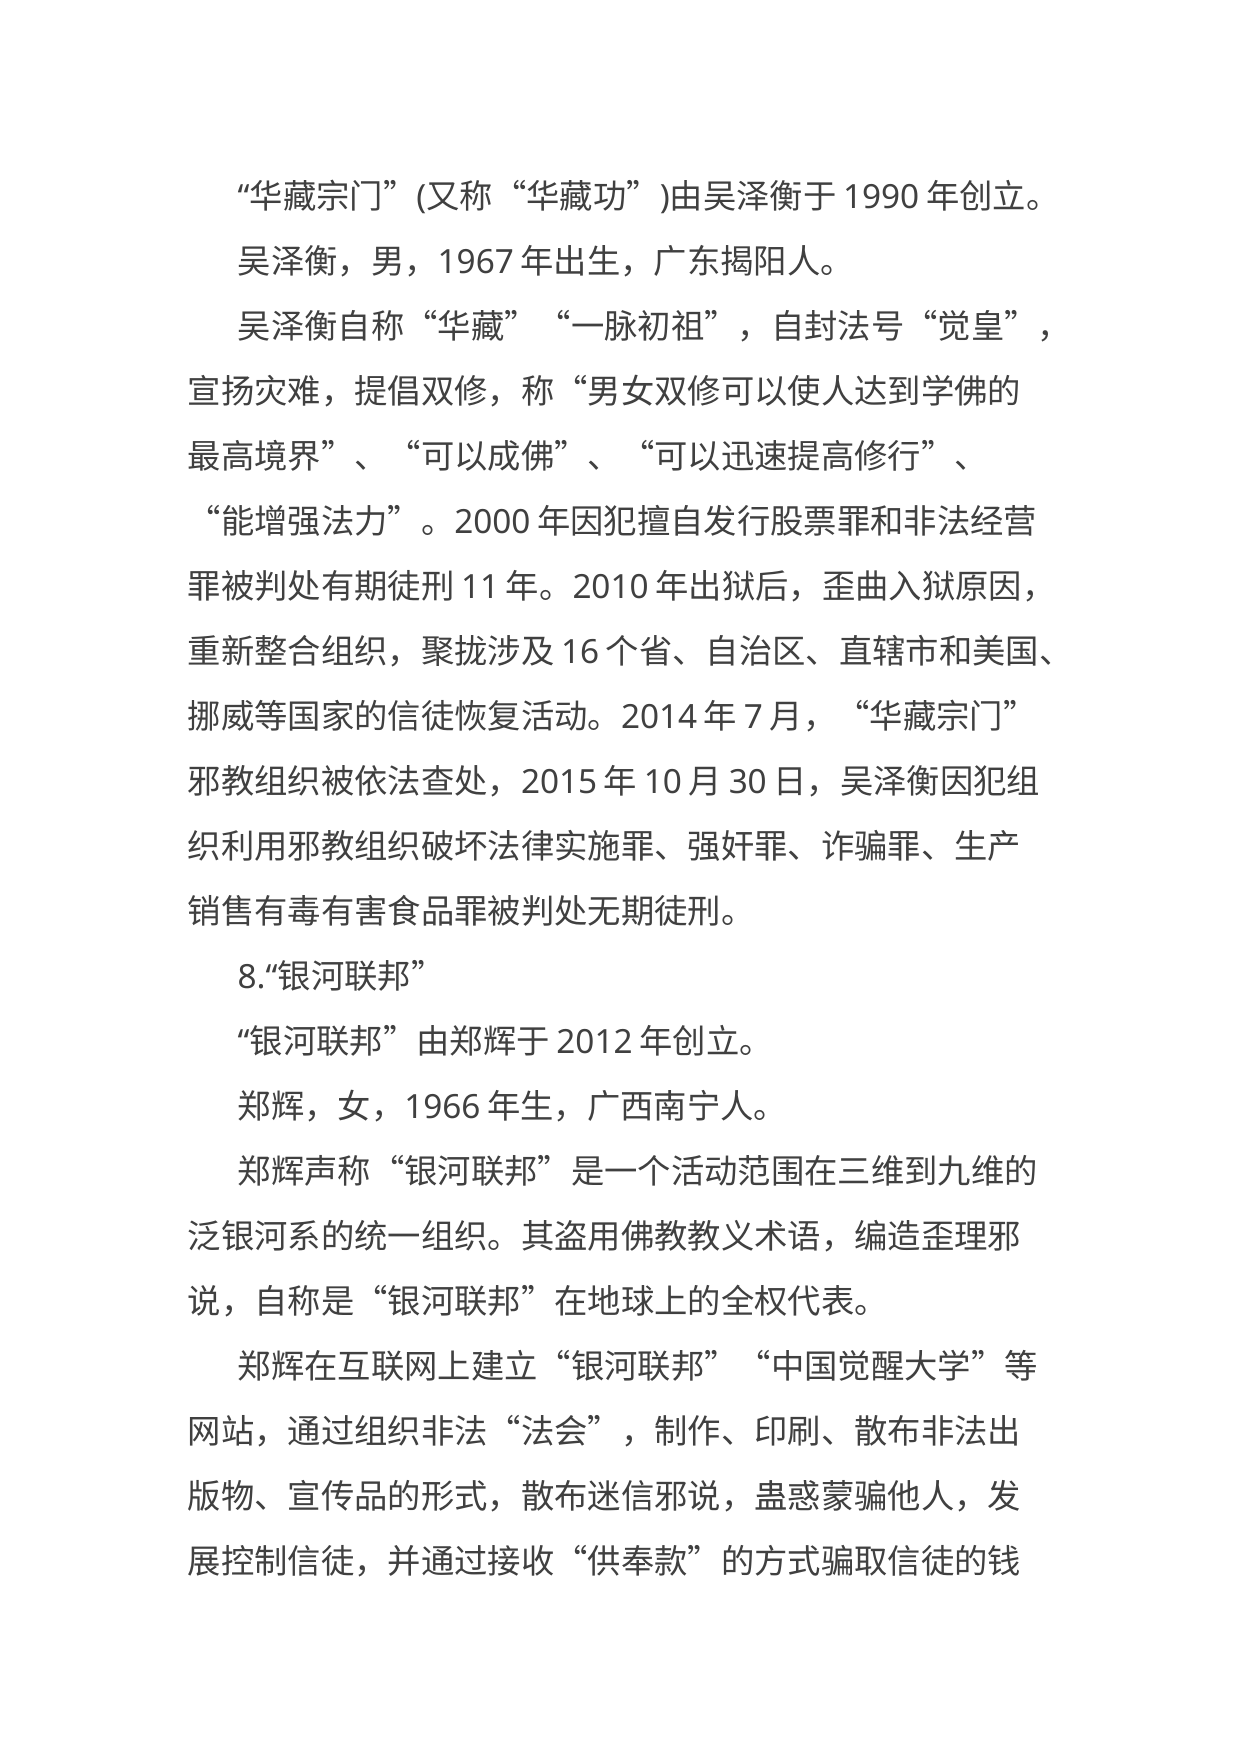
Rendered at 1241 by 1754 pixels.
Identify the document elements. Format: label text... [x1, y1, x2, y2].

text 郑辉声称“银河联邦”是一个活动范围在三维到九维的泛银河系的统一组织。其盗用佛教教义术语，编造歪理邪说，自称是“银河联邦”在地球上的全权代表。 [187, 1137, 1053, 1332]
text “华藏宗门”(又称“华藏功”)由吴泽衡于1990年创立。 [187, 162, 1053, 227]
text 吴泽衡自称“华藏”“一脉初祖”，自封法号“觉皇”，宣扬灾难，提倡双修，称“男女双修可以使人达到学佛的最高境界”、“可以成佛”、“可以迅速提高修行”、“能增强法力”。2000年因犯擅自发行股票罪和非法经营罪被判处有期徒刑11年。2010年出狱后，歪曲入狱原因，重新整合组织，聚拢涉及16个省、自治区、直辖市和美国、挪威等国家的信徒恢复活动。2014年7月，“华藏宗门”邪教组织被依法查处，2015年10月30日，吴泽衡因犯组织利用邪教组织破坏法律实施罪、强奸罪、诈骗罪、生产销售有毒有害食品罪被判处无期徒刑。 [187, 292, 1053, 942]
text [187, 1332, 1053, 1592]
text “银河联邦”由郑辉于2012年创立。 [187, 1007, 1053, 1072]
text 8.“银河联邦” [187, 942, 1053, 1007]
text 吴泽衡，男，1967年出生，广东揭阳人。 [187, 227, 1053, 292]
text 郑辉，女，1966年生，广西南宁人。 [187, 1072, 1053, 1137]
